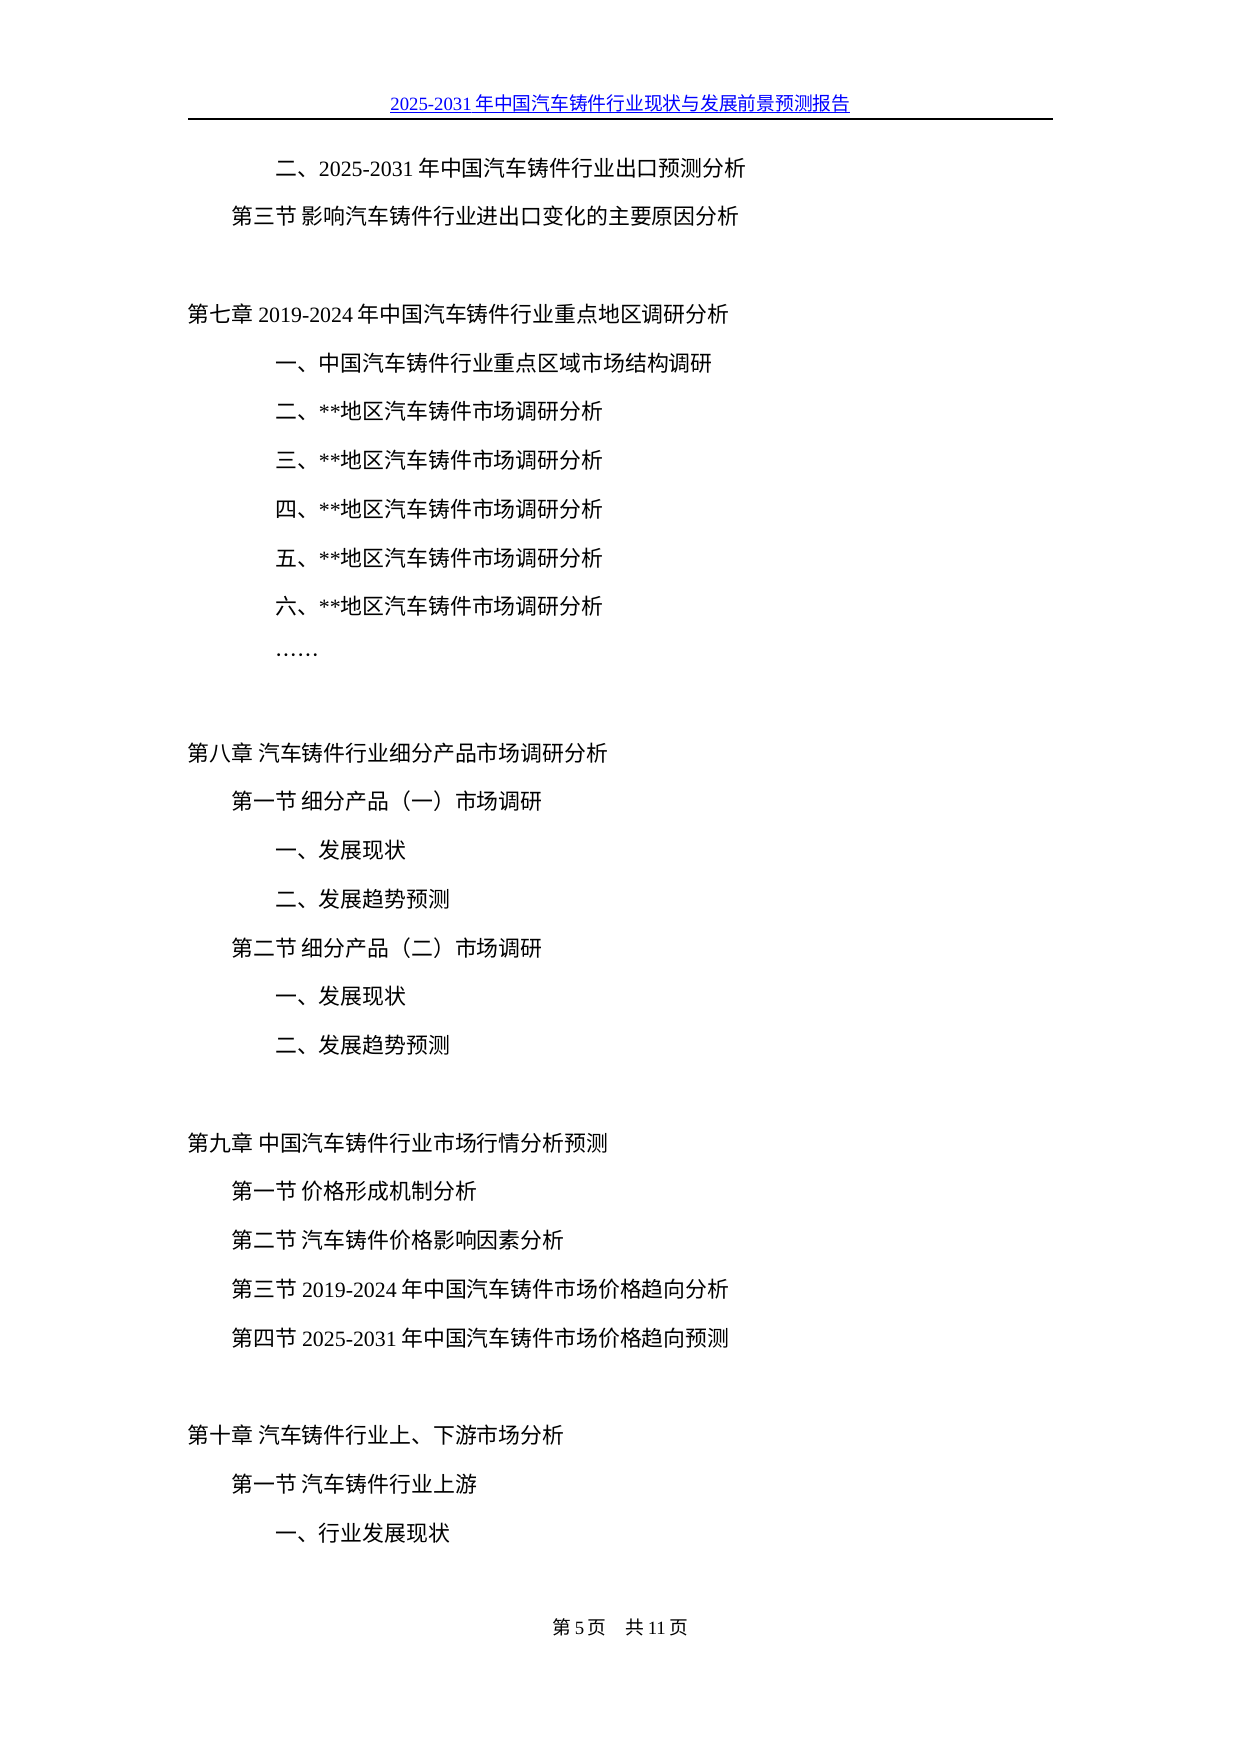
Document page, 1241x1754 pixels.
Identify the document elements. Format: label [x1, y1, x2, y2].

text [187, 150, 1053, 1548]
